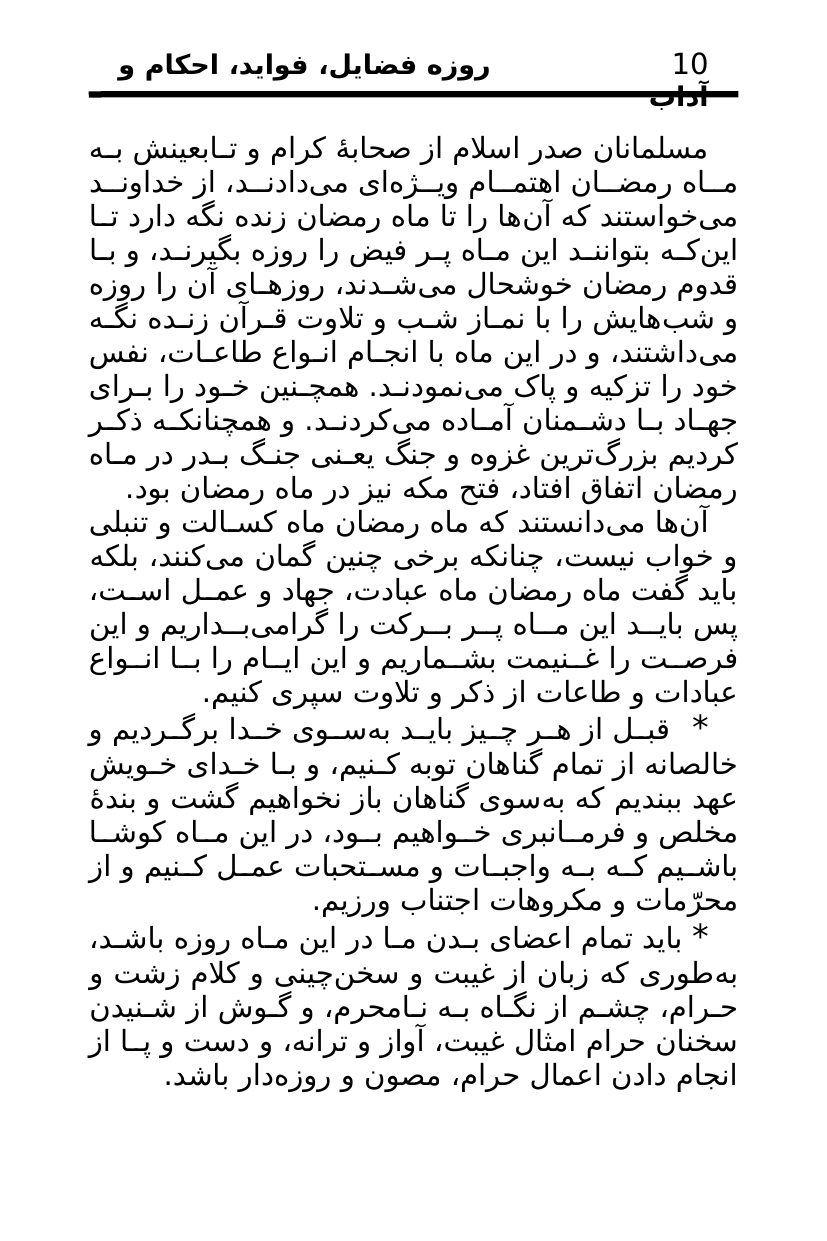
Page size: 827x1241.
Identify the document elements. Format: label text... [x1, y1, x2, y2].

text * قبل از هر چیز باید به‌سوی خدا برگردیم و خالصانه از تمام گنا‌هان توبه کنیم، و با خدای خویش عهد ببندیم که به‌سوی گناهان باز نخواهیم گشت و بندۀ مخلص و فرمانبری خواهیم بود، در این ماه کوشا باشیم که به واجبات و مستحبات عمل کنیم و از محرّمات و مکروهات اجتناب ورزیم. [89, 709, 738, 917]
text مسلمانان صدر اسلام از صحابۀ کرام و تابعینش به ماه رمضان اهتمام ویژه‌ای می‌دادند، از خداوند می‌خواستند که آن‌ها را تا ماه رمضان زنده نگه دارد تا این‌که بتوانند این ماه پر فیض را روزه بگیرند، و با قدوم رمضان خوشحال می‌شدند، روزهای آن را روزه و شب‌هایش را با نماز شب و تلاوت قرآن زنده نگه می‌داشتند، و در این ماه با انجام انواع طاعات، نفس خود را تزکیه و پاک می‌نمودند. همچنین خود را برای جهاد با دشمنان آماده می‌کردند. و همچنانکه ذکر کردیم بزرگ‌ترین غزوه و جنگ یعنی جنگ بدر در ماه رمضان اتفاق افتاد، فتح مکه نیز در ماه رمضان بود. [89, 132, 738, 505]
text * باید تمام اعضای بدن ما در این ماه روزه باشد، به‌طوری که زبان از غیبت و سخن‌چینی و کلام زشت و حرام، چشم از نگاه به نامحرم، و گوش از شنیدن سخنان حرام امثال غیبت، آواز و ترانه، و دست و پا از انجام دادن اعمال حرام، مصون و روزه‌دار باشد. [89, 917, 738, 1092]
text آن‌ها می‌دانستند که ماه رمضان ماه کسالت و تنبلی و خواب نیست، چنانکه برخی چنین گمان می‌کنند، بلکه باید گفت ماه رمضان ماه عبادت، جهاد و عمل است، پس باید این ماه پر برکت را گرامی‌بداریم و این فرصت را غنیمت بشماریم و این ایام را با انواع عبادات و طاعات از ذکر و تلاوت سپری کنیم. [89, 505, 738, 709]
